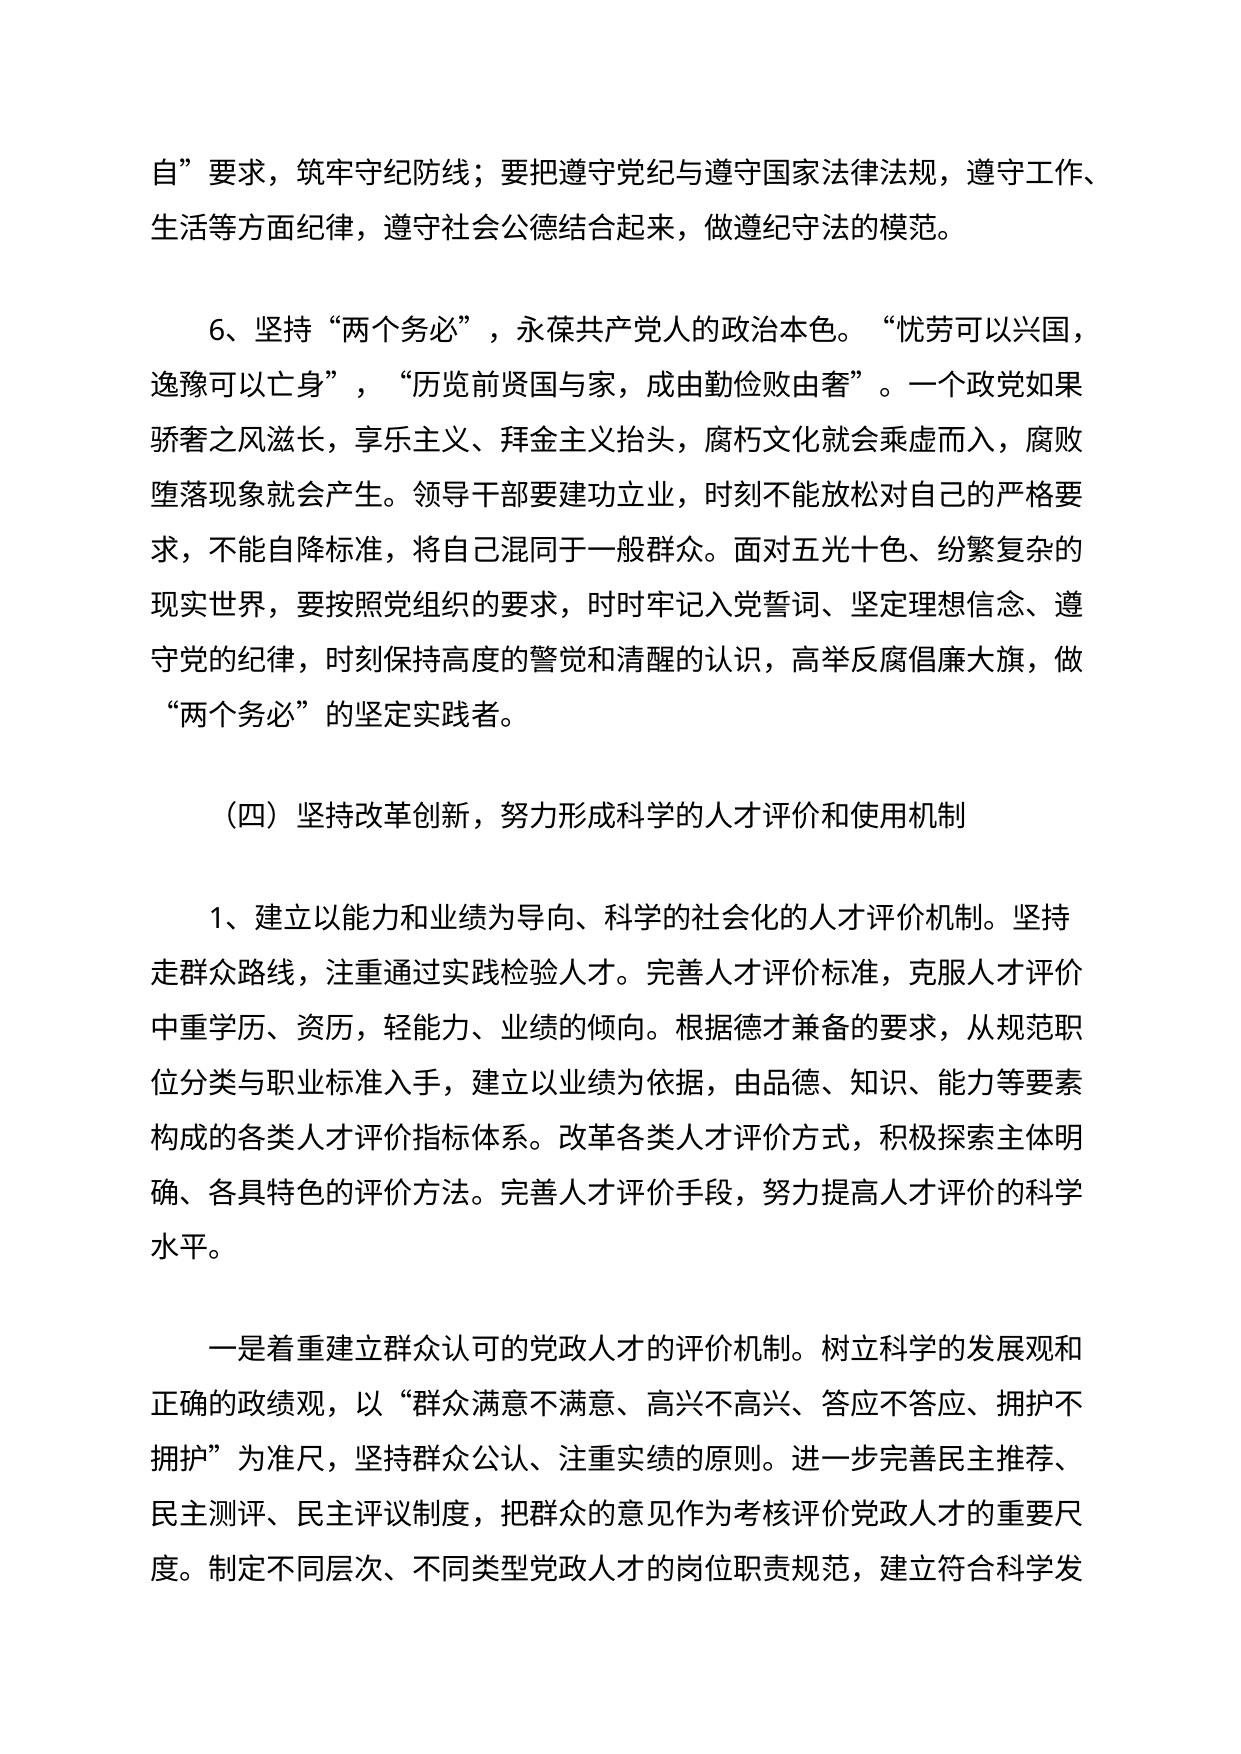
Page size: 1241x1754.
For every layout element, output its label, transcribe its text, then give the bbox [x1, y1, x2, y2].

text （四）坚持改革创新，努力形成科学的人才评价和使用机制 [150, 793, 1090, 835]
text 6、坚持“两个务必”，永葆共产党人的政治本色。“忧劳可以兴国，逸豫可以亡身”，“历览前贤国与家，成由勤俭败由奢”。一个政党如果骄奢之风滋长，享乐主义、拜金主义抬头，腐朽文化就会乘虚而入，腐败堕落现象就会产生。领导干部要建功立业，时刻不能放松对自己的严格要求，不能自降标准，将自己混同于一般群众。面对五光十色、纷繁复杂的现实世界，要按照党组织的要求，时时牢记入党誓词、坚定理想信念、遵守党的纪律，时刻保持高度的警觉和清醒的认识，高举反腐倡廉大旗，做“两个务必”的坚定实践者。 [150, 307, 1090, 733]
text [150, 1326, 1090, 1588]
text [150, 150, 1090, 247]
text 1、建立以能力和业绩为导向、科学的社会化的人才评价机制。坚持走群众路线，注重通过实践检验人才。完善人才评价标准，克服人才评价中重学历、资历，轻能力、业绩的倾向。根据德才兼备的要求，从规范职位分类与职业标准入手，建立以业绩为依据，由品德、知识、能力等要素构成的各类人才评价指标体系。改革各类人才评价方式，积极探索主体明确、各具特色的评价方法。完善人才评价手段，努力提高人才评价的科学水平。 [150, 894, 1090, 1266]
